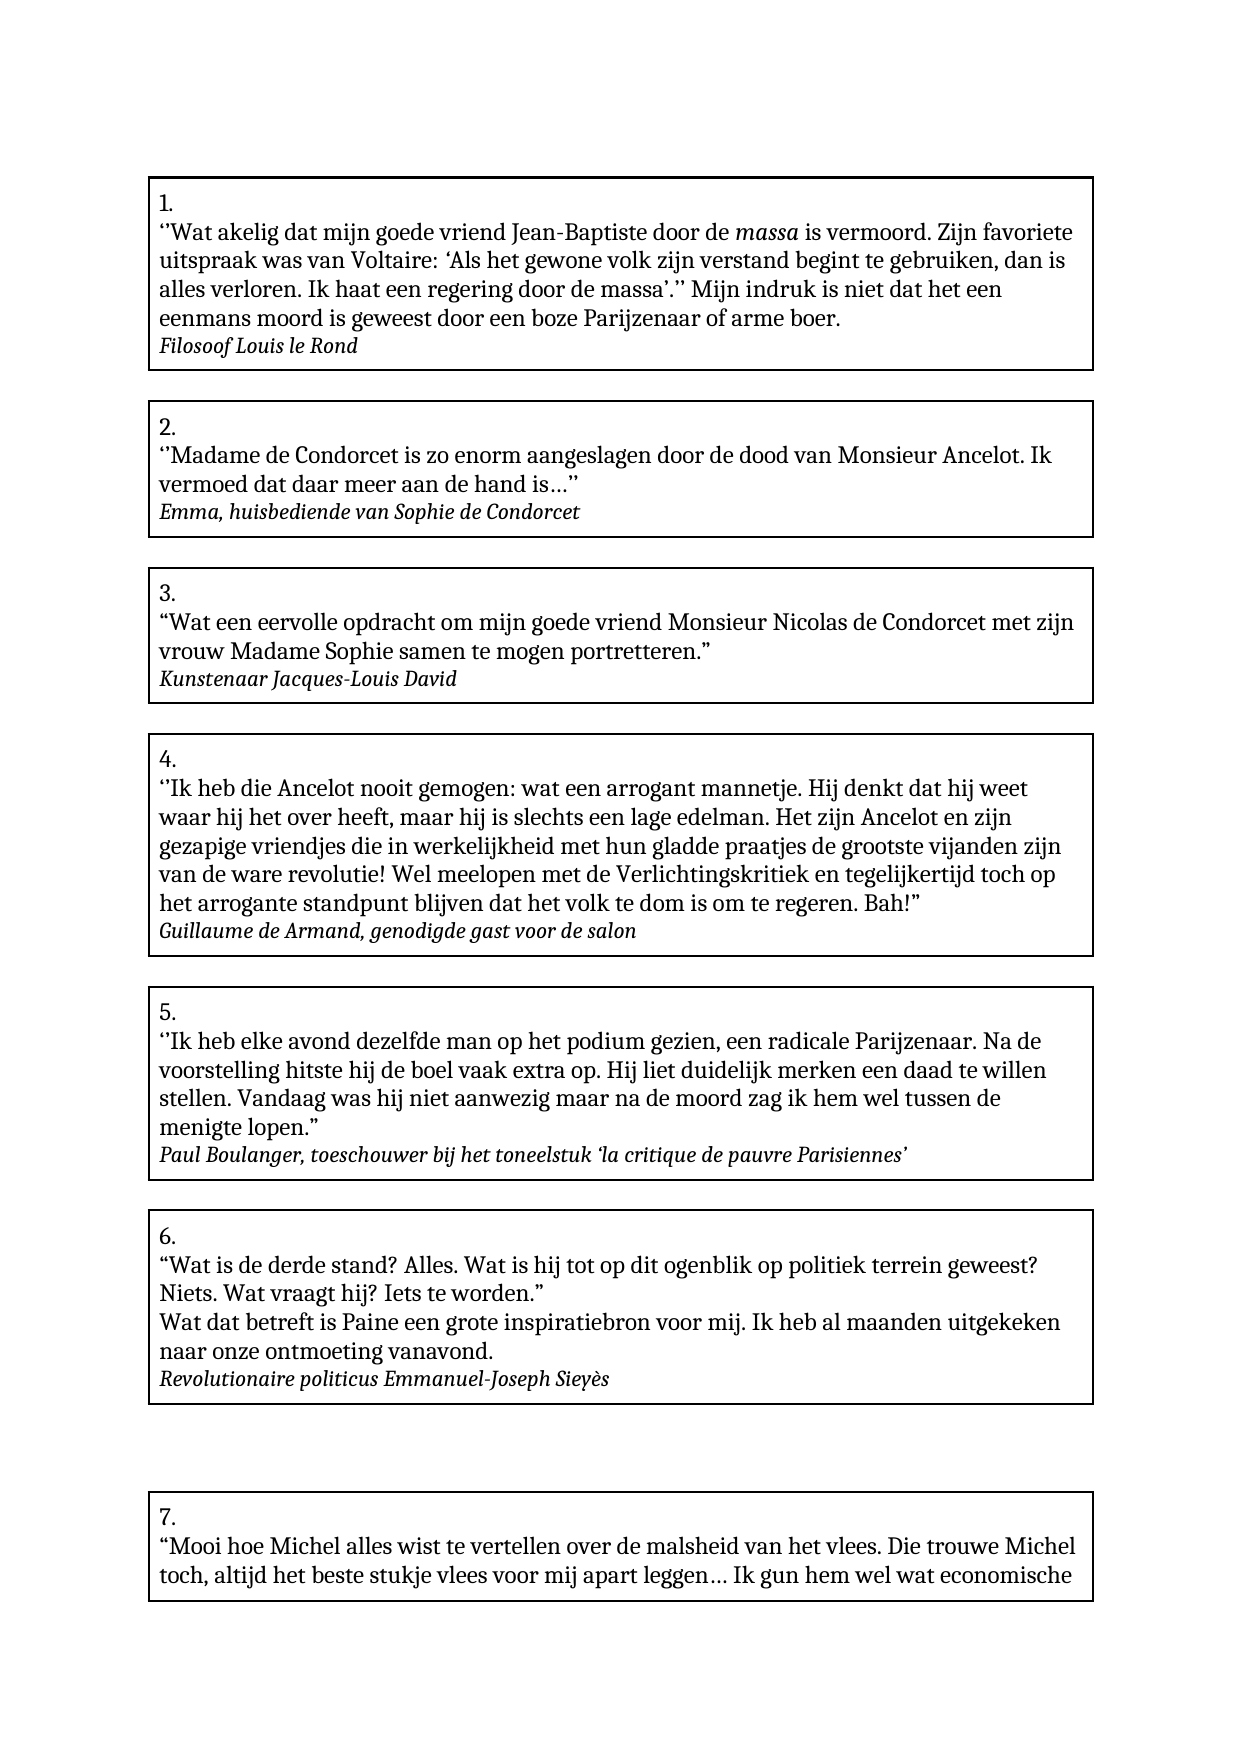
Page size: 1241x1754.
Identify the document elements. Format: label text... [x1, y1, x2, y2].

table_header 1. ‘’Wat akelig dat mijn goede vriend Jean-Baptiste door de massa is vermoord. Zijn favoriete uitspraak was van Voltaire: ‘Als het gewone volk zijn verstand begint te gebruiken, dan is alles verloren. Ik haat een regering door de massa’.’’ Mijn indruk is niet dat het een eenmans moord is geweest door een boze Parijzenaar of arme boer. Filosoof Louis le Rond [150, 179, 1092, 369]
table_header 3. “Wat een eervolle opdracht om mijn goede vriend Monsieur Nicolas de Condorcet met zijn vrouw Madame Sophie samen te mogen portretteren.” Kunstenaar Jacques-Louis David [150, 569, 1092, 702]
table_header 6. “Wat is de derde stand? Alles. Wat is hij tot op dit ogenblik op politiek terrein geweest? Niets. Wat vraagt hij? Iets te worden.” Wat dat betreft is Paine een grote inspiratiebron voor mij. Ik heb al maanden uitgekeken naar onze ontmoeting vanavond. Revolutionaire politicus Emmanuel-Joseph Sieyès [150, 1211, 1092, 1402]
table_header 4. ‘’Ik heb die Ancelot nooit gemogen: wat een arrogant mannetje. Hij denkt dat hij weet waar hij het over heeft, maar hij is slechts een lage edelman. Het zijn Ancelot en zijn gezapige vriendjes die in werkelijkheid met hun gladde praatjes de grootste vijanden zijn van de ware revolutie! Wel meelopen met de Verlichtingskritiek en tegelijkertijd toch op het arrogante standpunt blijven dat het volk te dom is om te regeren. Bah!” Guillaume de Armand, genodigde gast voor de salon [150, 735, 1092, 955]
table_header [150, 1493, 1092, 1600]
table_header 5. ‘’Ik heb elke avond dezelfde man op het podium gezien, een radicale Parijzenaar. Na de voorstelling hitste hij de boel vaak extra op. Hij liet duidelijk merken een daad te willen stellen. Vandaag was hij niet aanwezig maar na de moord zag ik hem wel tussen de menigte lopen.” Paul Boulanger, toeschouwer bij het toneelstuk ‘la critique de pauvre Parisiennes’ [150, 988, 1092, 1178]
table_header 2. ‘’Madame de Condorcet is zo enorm aangeslagen door de dood van Monsieur Ancelot. Ik vermoed dat daar meer aan de hand is…’’ Emma, huisbediende van Sophie de Condorcet [150, 402, 1092, 536]
